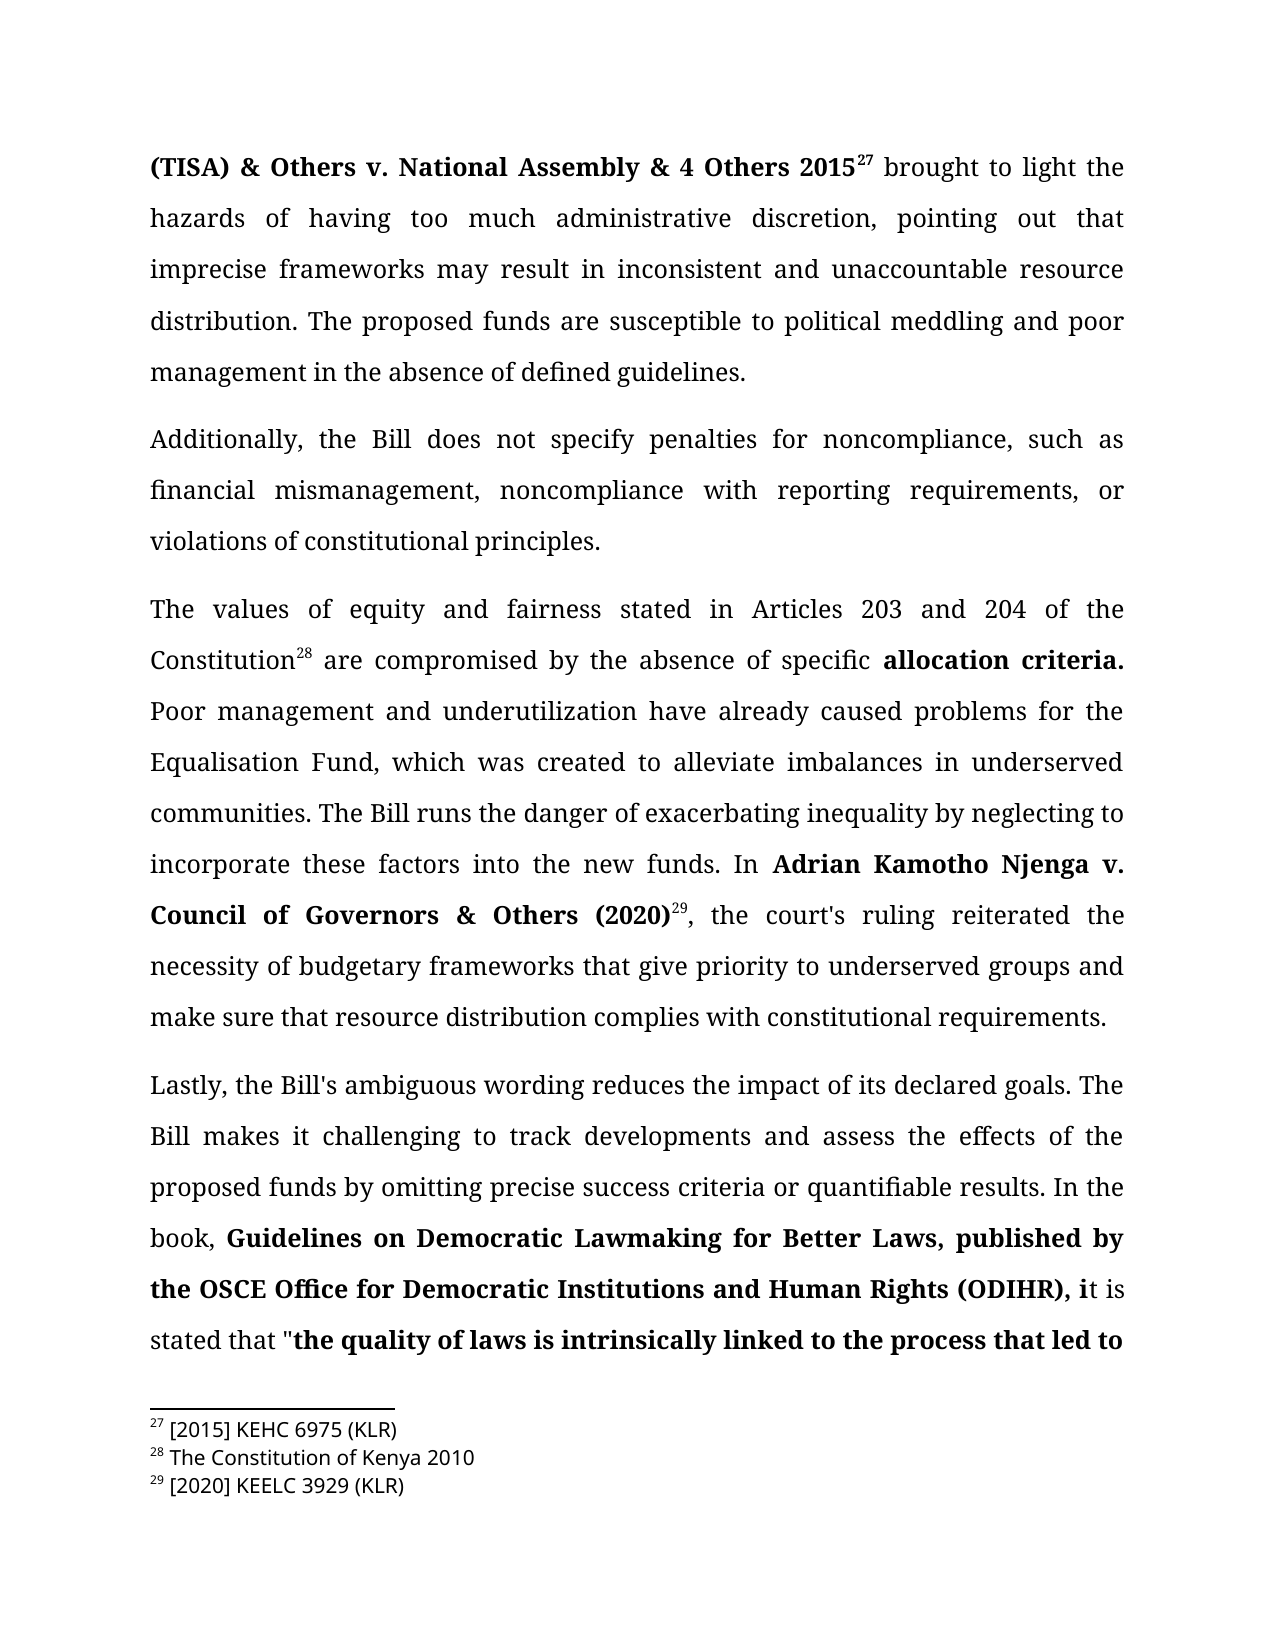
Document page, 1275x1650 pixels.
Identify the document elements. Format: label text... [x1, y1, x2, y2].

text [150, 150, 1125, 388]
text The values of equity and fairness stated in Articles 203 and 204 of the Constitution are compromised by the absence of specific allocation criteria. Poor management and underutilization have already caused problems for the Equalisation Fund, which was created to alleviate imbalances in underserved communities. The Bill runs the danger of exacerbating inequality by neglecting to incorporate these factors into the new funds. In Adrian Kamotho Njenga v. Council of Governors & Others (2020), the court's ruling reiterated the necessity of budgetary frameworks that give priority to underserved groups and make sure that resource distribution complies with constitutional requirements. [150, 592, 1125, 1034]
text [150, 1068, 1125, 1357]
text Additionally, the Bill does not specify penalties for noncompliance, such as financial mismanagement, noncompliance with reporting requirements, or violations of constitutional principles. [150, 422, 1125, 558]
